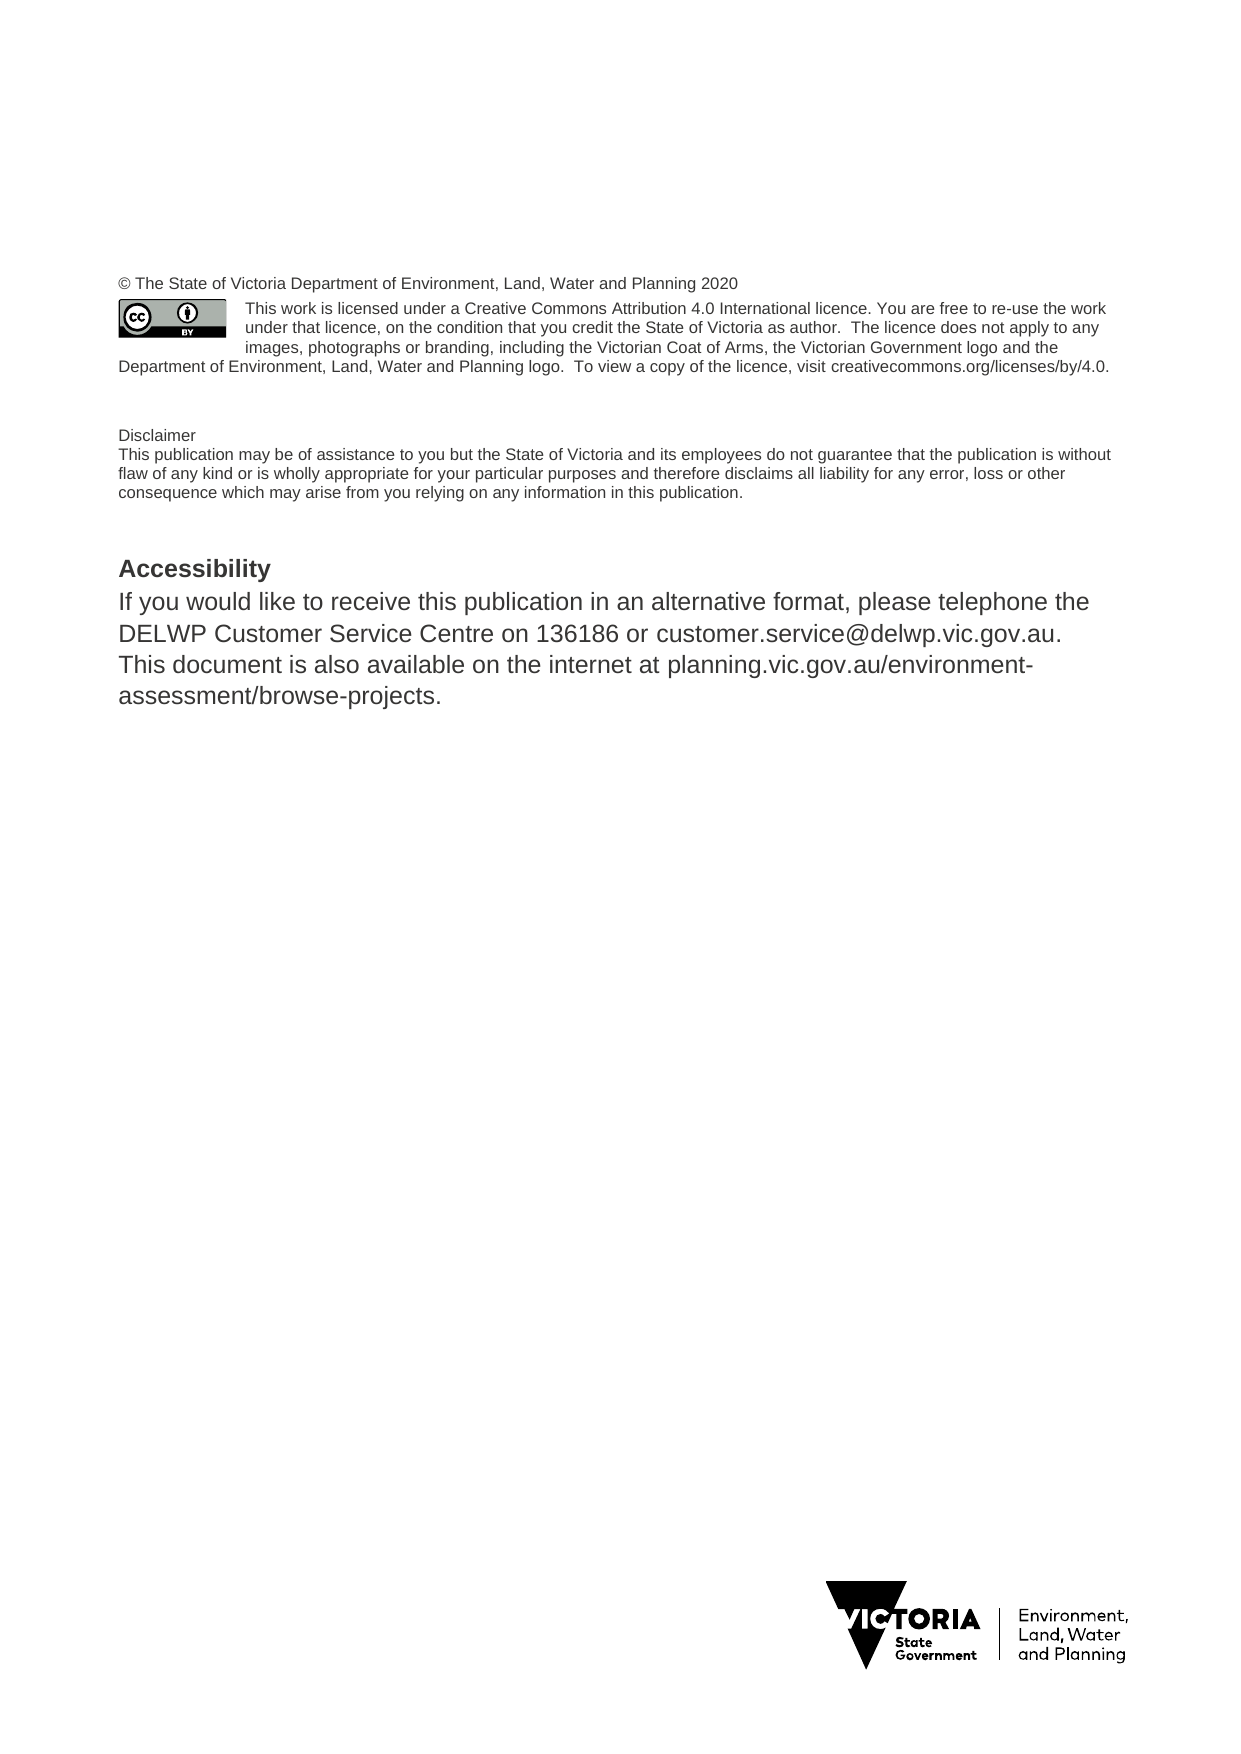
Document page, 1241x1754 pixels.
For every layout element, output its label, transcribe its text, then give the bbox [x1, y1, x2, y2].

table_header © The State of Victoria Department of Environment, Land, Water and Planning 2020 This work is licensed under a Creative Commons Attribution 4.0 International licence. You are free to re-use the work under that licence, on the condition that you credit the State of Victoria as author. The licence does not apply to any images, photographs or branding, including the Victorian Coat of Arms, the Victorian Government logo and the Department of Environment, Land, Water and Planning logo. To view a copy of the licence, visit creativecommons.org/licenses/by/4.0. Disclaimer This publication may be of assistance to you but the State of Victoria and its employees do not guarantee that the publication is without flaw of any kind or is wholly appropriate for your particular purposes and therefore disclaims all liability for any error, loss or other consequence which may arise from you relying on any information in this publication. Accessibility If you would like to receive this publication in an alternative format, please telephone the DELWP Customer Service Centre on 136186 or customer.service@delwp.vic.gov.au. This document is also available on the internet at planning.vic.gov.au/environment-assessment/browse-projects. [118, 268, 1122, 711]
